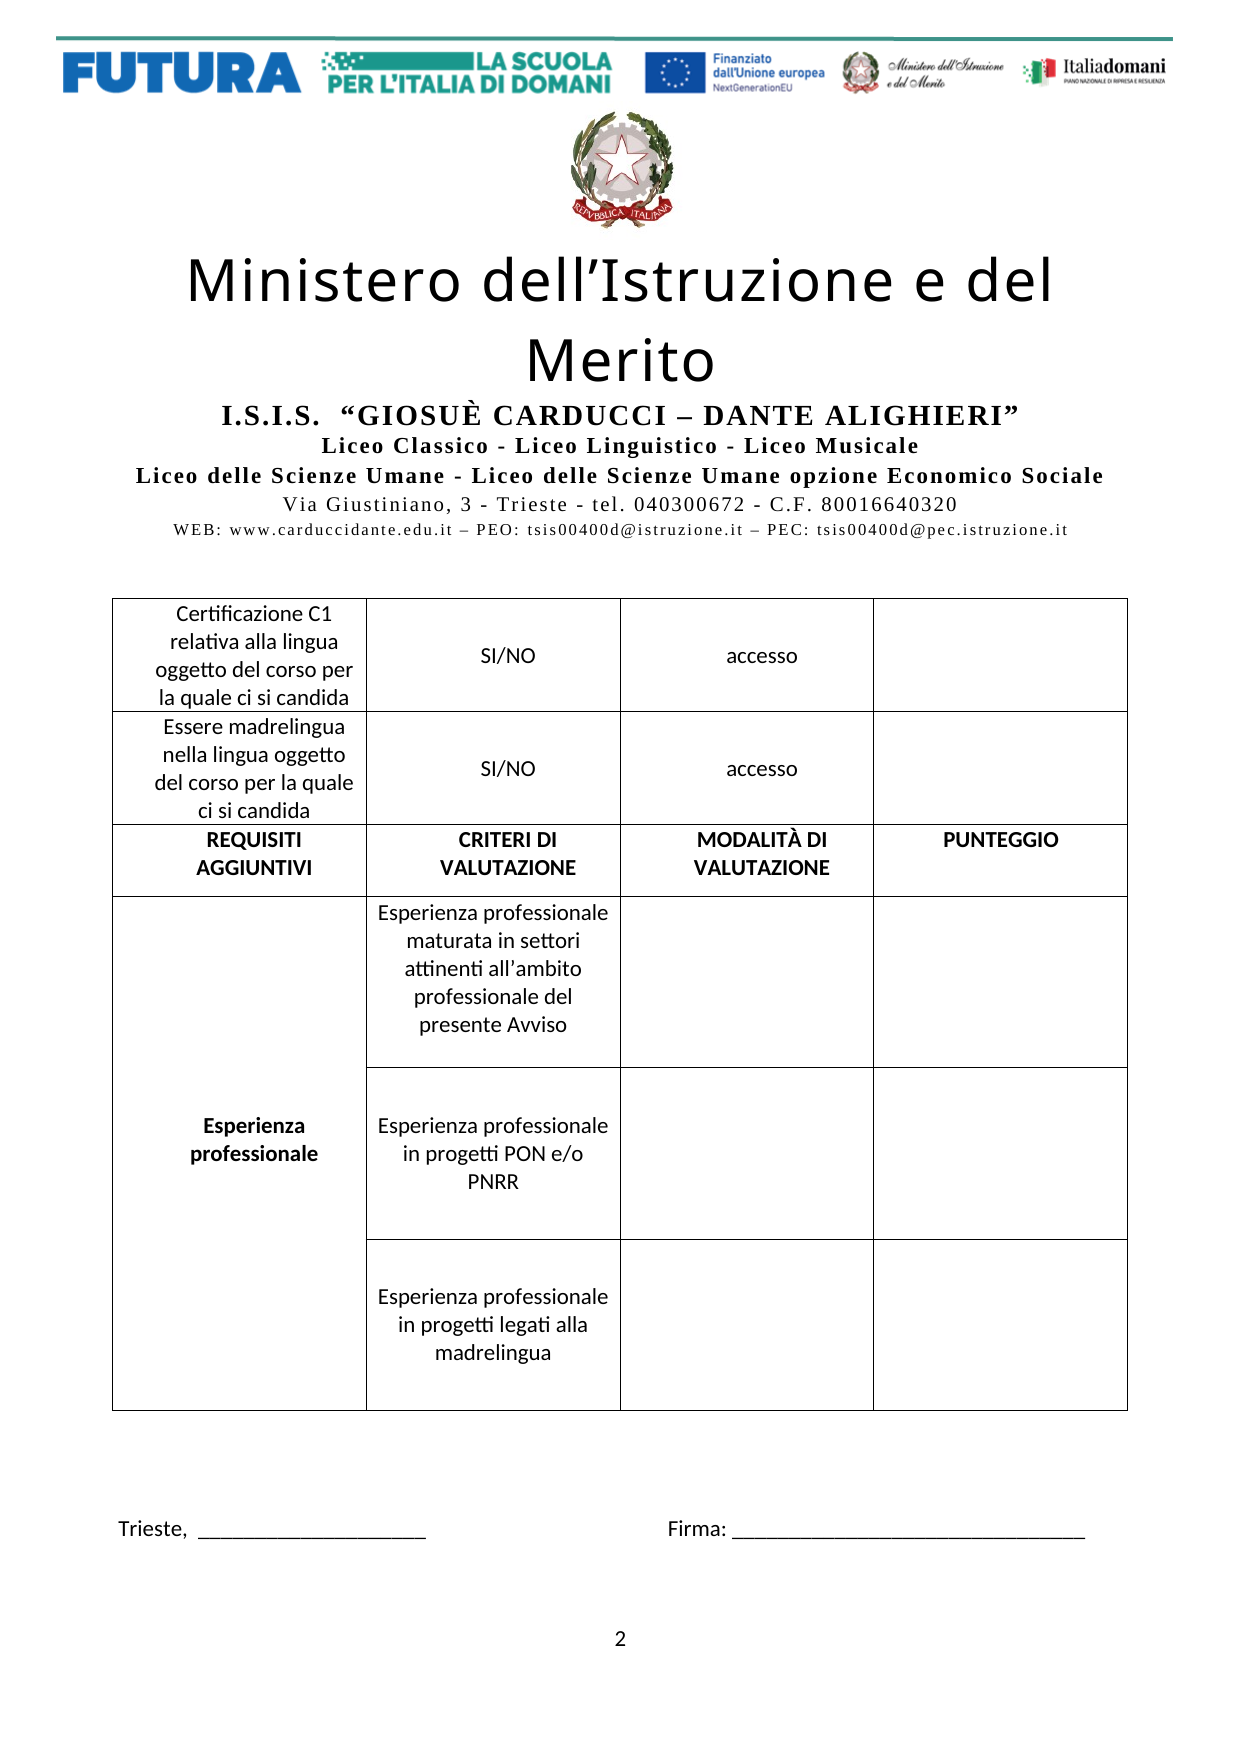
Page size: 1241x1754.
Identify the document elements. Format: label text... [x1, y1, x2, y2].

table_cell Esperienza professionale [113, 897, 366, 1410]
table_cell accesso [621, 712, 873, 824]
table_cell PUNTEGGIO [874, 825, 1127, 896]
table_cell [621, 897, 873, 1067]
table_cell Esperienza professionale in progetti legati alla madrelingua [367, 1240, 620, 1410]
table_cell Certificazione C1 relativa alla lingua oggetto del corso per la quale ci si candida [113, 599, 366, 711]
table_cell [874, 712, 1127, 824]
table_cell [874, 897, 1127, 1067]
table_cell Essere madrelingua nella lingua oggetto del corso per la quale ci si candida [113, 712, 366, 824]
table_cell SI/NO [367, 712, 620, 824]
table_cell [621, 1068, 873, 1238]
table_cell Esperienza professionale maturata in settori attinenti all’ambito professionale del presente Avviso [367, 897, 620, 1067]
table_cell accesso [621, 599, 873, 711]
table_cell [621, 1240, 873, 1410]
table_cell SI/NO [367, 599, 620, 711]
table_cell MODALITÀ DI VALUTAZIONE [621, 825, 873, 896]
text Trieste, ____________________ Firma: _______________________________ [118, 1514, 1122, 1542]
table_cell [874, 1068, 1127, 1238]
table_cell Esperienza professionale in progetti PON e/o PNRR [367, 1068, 620, 1238]
picture [32, 35, 1214, 240]
table_cell [874, 599, 1127, 711]
table_cell [874, 1240, 1127, 1410]
table_cell CRITERI DI VALUTAZIONE [367, 825, 620, 896]
table_cell REQUISITI AGGIUNTIVI [113, 825, 366, 896]
